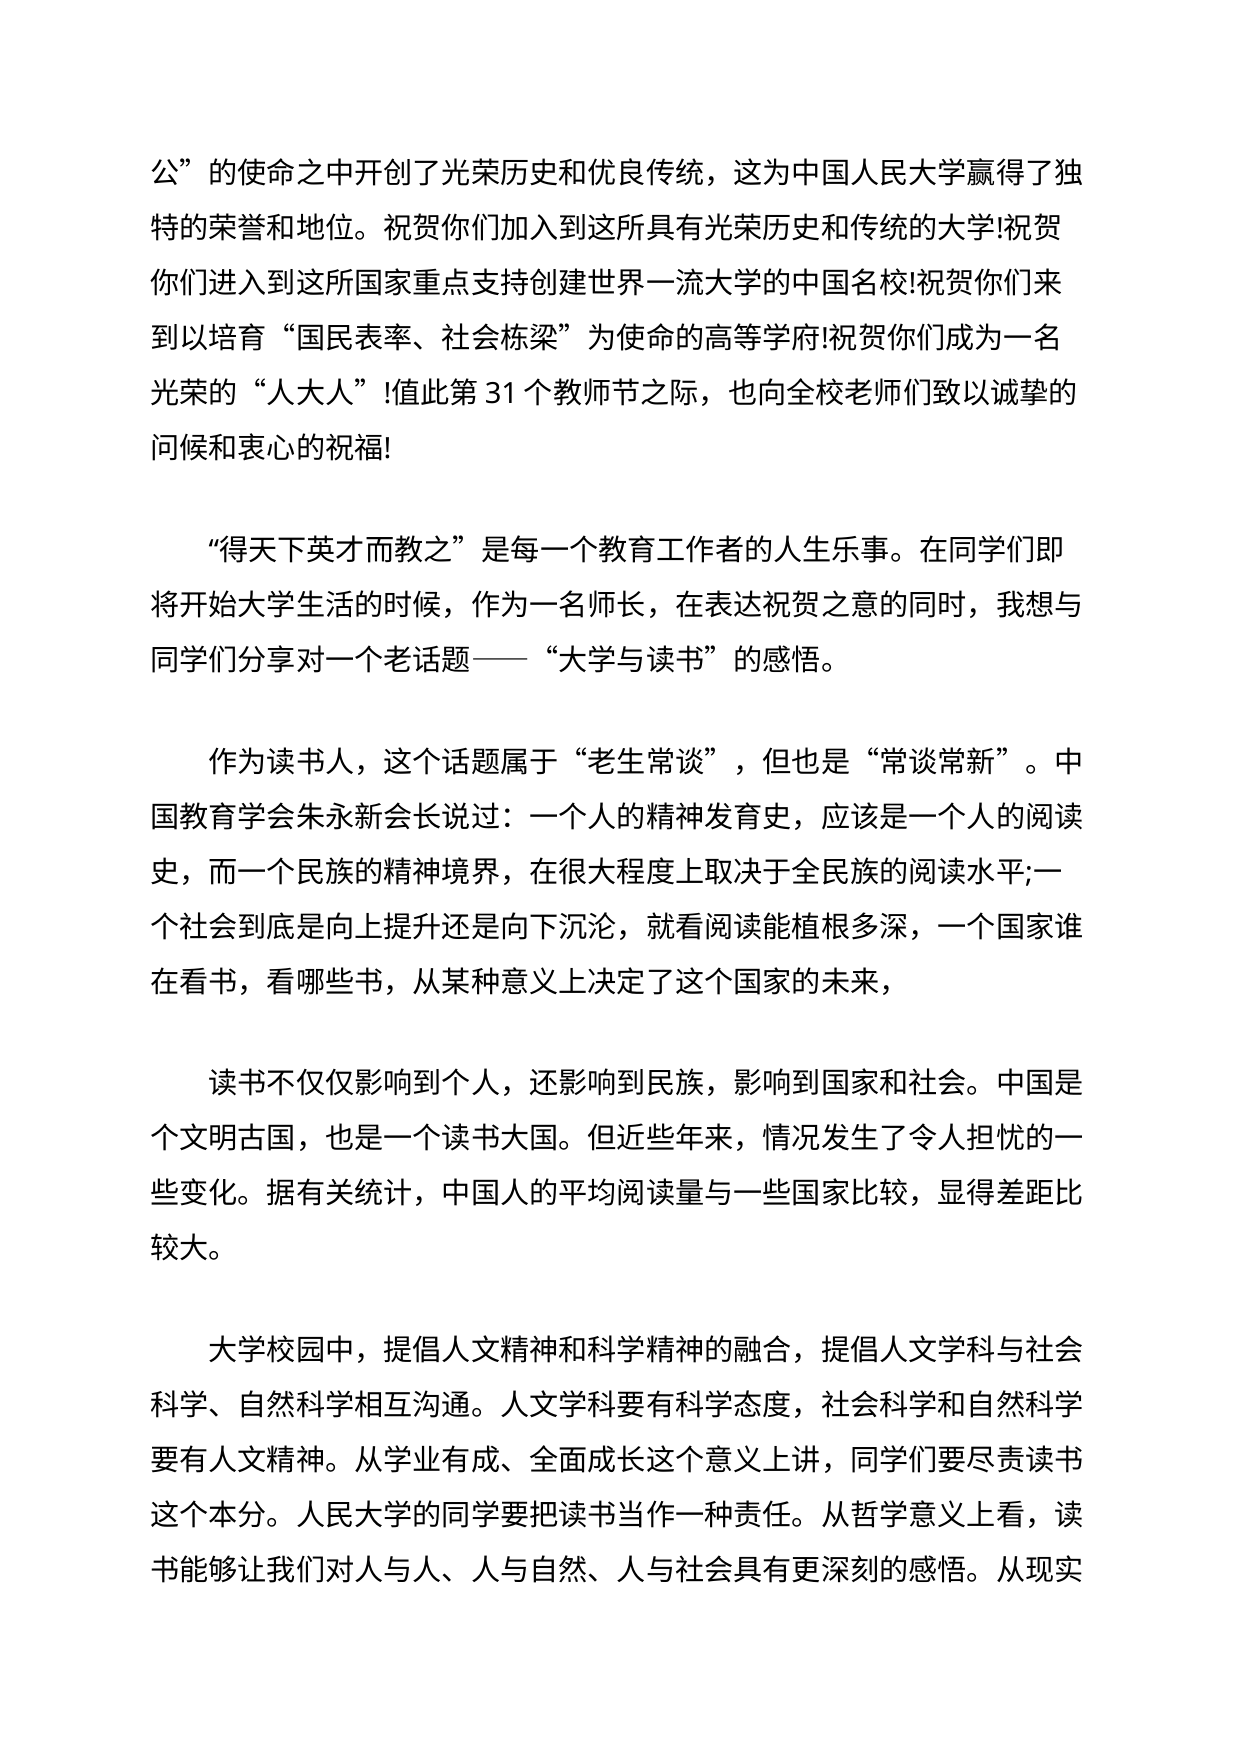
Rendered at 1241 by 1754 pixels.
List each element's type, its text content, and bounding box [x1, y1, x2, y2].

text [150, 1326, 1090, 1588]
text “得天下英才而教之”是每一个教育工作者的人生乐事。在同学们即将开始大学生活的时候，作为一名师长，在表达祝贺之意的同时，我想与同学们分享对一个老话题——“大学与读书”的感悟。 [150, 527, 1090, 679]
text 作为读书人，这个话题属于“老生常谈”，但也是“常谈常新”。中国教育学会朱永新会长说过：一个人的精神发育史，应该是一个人的阅读史，而一个民族的精神境界，在很大程度上取决于全民族的阅读水平;一个社会到底是向上提升还是向下沉沦，就看阅读能植根多深，一个国家谁在看书，看哪些书，从某种意义上决定了这个国家的未来， [150, 738, 1090, 1001]
text 读书不仅仅影响到个人，还影响到民族，影响到国家和社会。中国是个文明古国，也是一个读书大国。但近些年来，情况发生了令人担忧的一些变化。据有关统计，中国人的平均阅读量与一些国家比较，显得差距比较大。 [150, 1060, 1090, 1267]
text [150, 150, 1090, 467]
